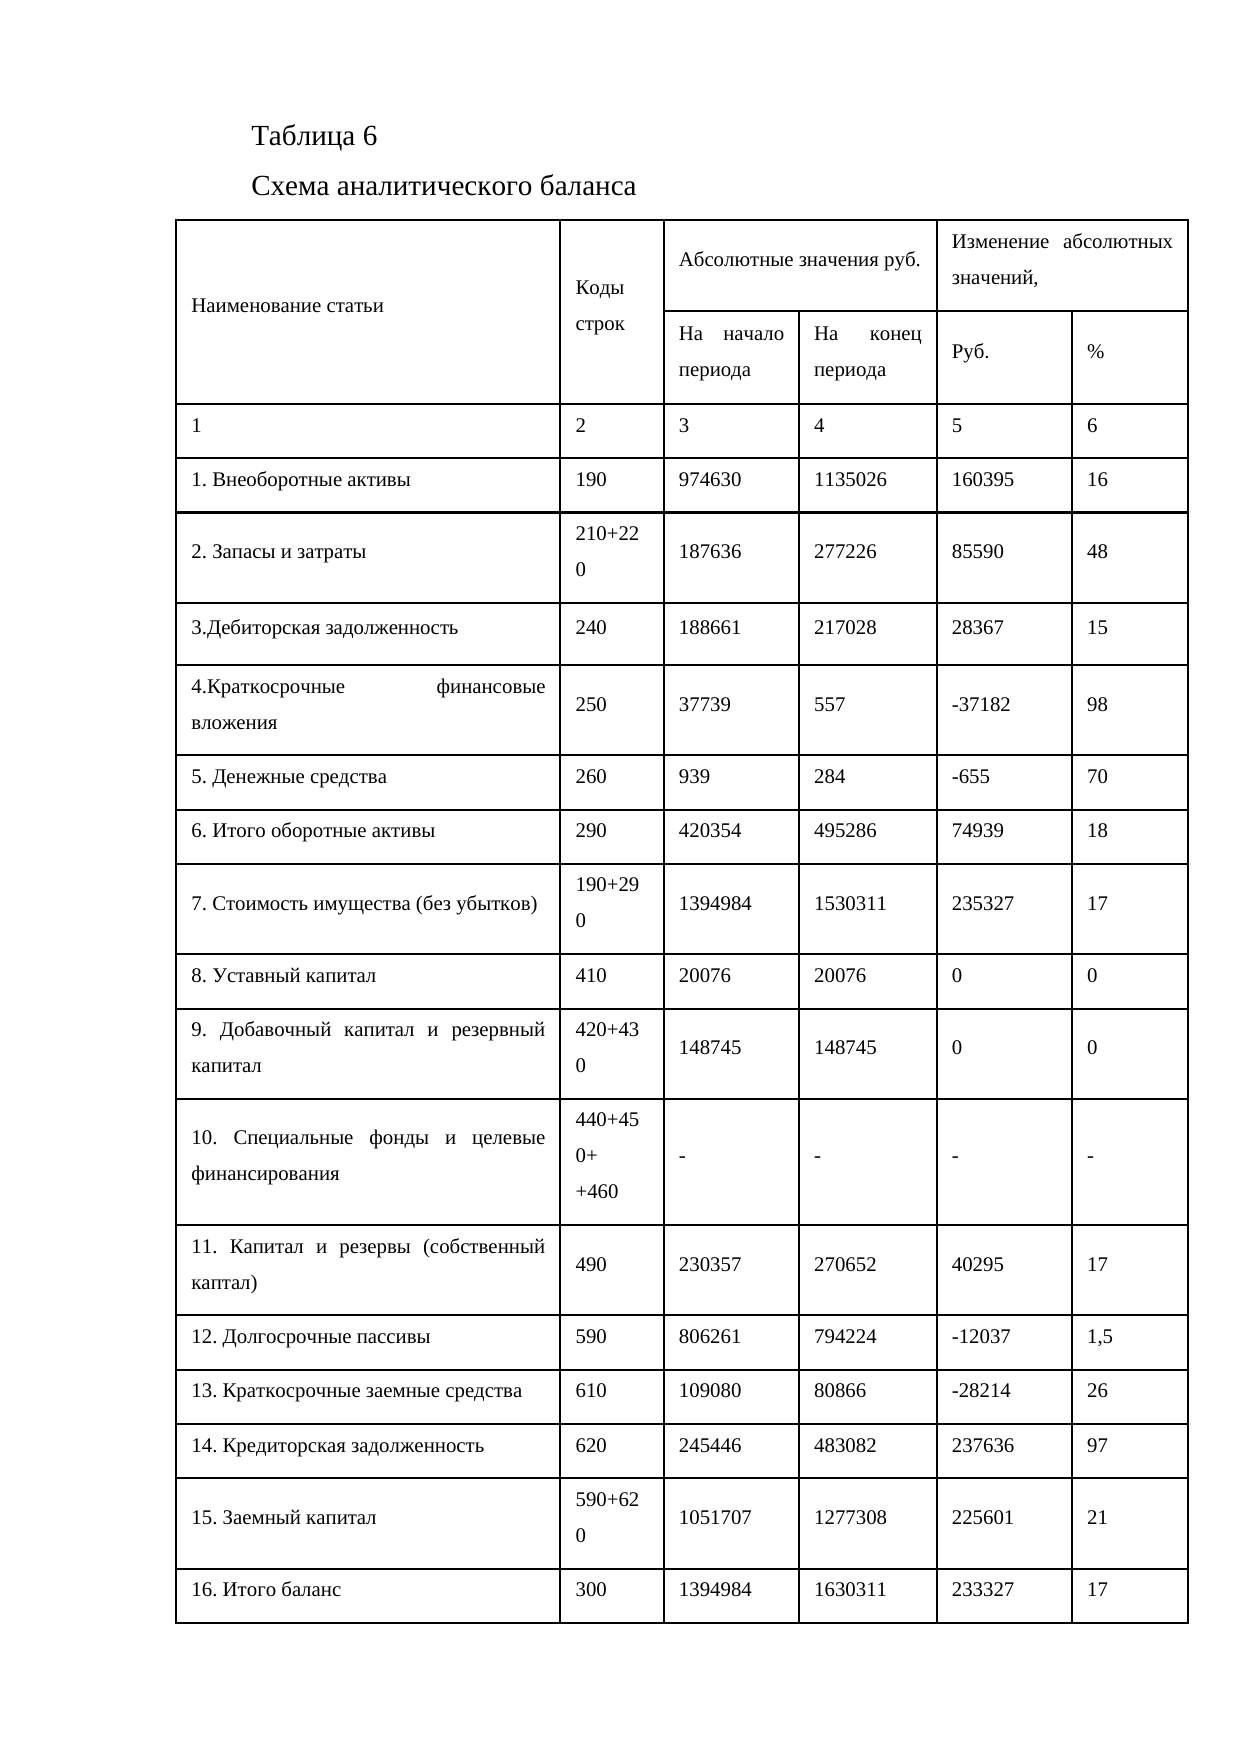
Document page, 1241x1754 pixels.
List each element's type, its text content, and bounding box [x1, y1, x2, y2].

table_cell 620 [561, 1425, 663, 1477]
text Схема аналитического баланса [177, 168, 1152, 202]
table_cell 3.Дебиторская задолженность [177, 604, 559, 664]
table_cell 0 [1073, 1010, 1187, 1098]
table_cell 6. Итого оборотные активы [177, 811, 559, 863]
table_cell 1,5 [1073, 1316, 1187, 1369]
table_cell На начало периода [665, 312, 798, 403]
table_cell 187636 [665, 514, 798, 602]
table_cell 97 [1073, 1425, 1187, 1477]
table_cell 233327 [938, 1570, 1071, 1622]
table_cell 40295 [938, 1226, 1071, 1314]
table_header Изменение абсолютных значений, [938, 221, 1187, 310]
table_cell 230357 [665, 1226, 798, 1314]
table_cell 590 [561, 1316, 663, 1369]
table_cell 1630311 [800, 1570, 936, 1622]
table_cell 794224 [800, 1316, 936, 1369]
table_cell 250 [561, 666, 663, 754]
table_cell 1277308 [800, 1479, 936, 1567]
table_cell 270652 [800, 1226, 936, 1314]
table_cell 5 [938, 405, 1071, 457]
table_cell 806261 [665, 1316, 798, 1369]
table_cell 1530311 [800, 865, 936, 953]
table_cell 225601 [938, 1479, 1071, 1567]
table_header Коды строк [561, 221, 663, 403]
table_cell 1 [177, 405, 559, 457]
table_cell 974630 [665, 459, 798, 511]
table_cell 2. Запасы и затраты [177, 514, 559, 602]
table_cell 4 [800, 405, 936, 457]
table_cell 14. Кредиторская задолженность [177, 1425, 559, 1477]
table_cell - [800, 1100, 936, 1224]
table_cell 7. Стоимость имущества (без убытков) [177, 865, 559, 953]
table_cell 37739 [665, 666, 798, 754]
table_cell 939 [665, 756, 798, 808]
table_cell 260 [561, 756, 663, 808]
table_cell 1135026 [800, 459, 936, 511]
table_cell 16. Итого баланс [177, 1570, 559, 1622]
table_cell 85590 [938, 514, 1071, 602]
table_cell 20076 [665, 955, 798, 1007]
table_cell -655 [938, 756, 1071, 808]
table_header Наименование статьи [177, 221, 559, 403]
table_cell 440+450+ +460 [561, 1100, 663, 1224]
table_cell 80866 [800, 1371, 936, 1423]
table_cell 1394984 [665, 865, 798, 953]
table_cell 13. Краткосрочные заемные средства [177, 1371, 559, 1423]
table_cell 12. Долгосрочные пассивы [177, 1316, 559, 1369]
table_cell 610 [561, 1371, 663, 1423]
table_cell 217028 [800, 604, 936, 664]
table_cell 240 [561, 604, 663, 664]
table_cell 190+290 [561, 865, 663, 953]
table_cell - [665, 1100, 798, 1224]
table_cell 48 [1073, 514, 1187, 602]
table_cell 495286 [800, 811, 936, 863]
table_cell 277226 [800, 514, 936, 602]
table_cell 74939 [938, 811, 1071, 863]
table_cell 16 [1073, 459, 1187, 511]
table_cell 210+220 [561, 514, 663, 602]
table_cell 11. Капитал и резервы (собственный каптал) [177, 1226, 559, 1314]
table_cell 26 [1073, 1371, 1187, 1423]
table_cell 590+620 [561, 1479, 663, 1567]
table_cell 15 [1073, 604, 1187, 664]
table_cell Руб. [938, 312, 1071, 403]
table_cell 0 [938, 955, 1071, 1007]
table_cell 420+430 [561, 1010, 663, 1098]
table_cell 10. Специальные фонды и целевые финансирования [177, 1100, 559, 1224]
table_cell 557 [800, 666, 936, 754]
table_cell 70 [1073, 756, 1187, 808]
table_cell 1. Внеоборотные активы [177, 459, 559, 511]
table_cell -28214 [938, 1371, 1071, 1423]
table_cell 5. Денежные средства [177, 756, 559, 808]
table_cell 300 =700 [561, 1570, 663, 1622]
table_cell 9. Добавочный капитал и резервный капитал [177, 1010, 559, 1098]
table_cell 410 [561, 955, 663, 1007]
table_cell 245446 [665, 1425, 798, 1477]
table_cell 1394984 [665, 1570, 798, 1622]
table_cell 20076 [800, 955, 936, 1007]
table_cell 6 [1073, 405, 1187, 457]
table_cell 8. Уставный капитал [177, 955, 559, 1007]
table_cell - [1073, 1100, 1187, 1224]
table_cell 188661 [665, 604, 798, 664]
table_cell 284 [800, 756, 936, 808]
table_cell 190 [561, 459, 663, 511]
table_cell - [938, 1100, 1071, 1224]
table_cell 109080 [665, 1371, 798, 1423]
table_cell 4.Краткосрочные финансовые вложения [177, 666, 559, 754]
table_cell -12037 [938, 1316, 1071, 1369]
table_cell На конец периода [800, 312, 936, 403]
table_cell 21 [1073, 1479, 1187, 1567]
table_cell 18 [1073, 811, 1187, 863]
table_cell 290 [561, 811, 663, 863]
table_cell % [1073, 312, 1187, 403]
table_cell 2 [561, 405, 663, 457]
table_cell 28367 [938, 604, 1071, 664]
text Таблица 6 [177, 118, 1152, 152]
table_cell 98 [1073, 666, 1187, 754]
table_cell 235327 [938, 865, 1071, 953]
table_cell 17 [1073, 1570, 1187, 1622]
table_cell 148745 [800, 1010, 936, 1098]
table_header Абсолютные значения руб. [665, 221, 936, 310]
table_cell 148745 [665, 1010, 798, 1098]
table_cell 15. Заемный капитал [177, 1479, 559, 1567]
table_cell 237636 [938, 1425, 1071, 1477]
table_cell 17 [1073, 1226, 1187, 1314]
table_cell 1051707 [665, 1479, 798, 1567]
table_cell 0 [1073, 955, 1187, 1007]
table_cell 17 [1073, 865, 1187, 953]
table_cell -37182 [938, 666, 1071, 754]
table_cell 0 [938, 1010, 1071, 1098]
table_cell 3 [665, 405, 798, 457]
table_cell 160395 [938, 459, 1071, 511]
table_cell 420354 [665, 811, 798, 863]
table_cell 490 [561, 1226, 663, 1314]
table_cell 483082 [800, 1425, 936, 1477]
